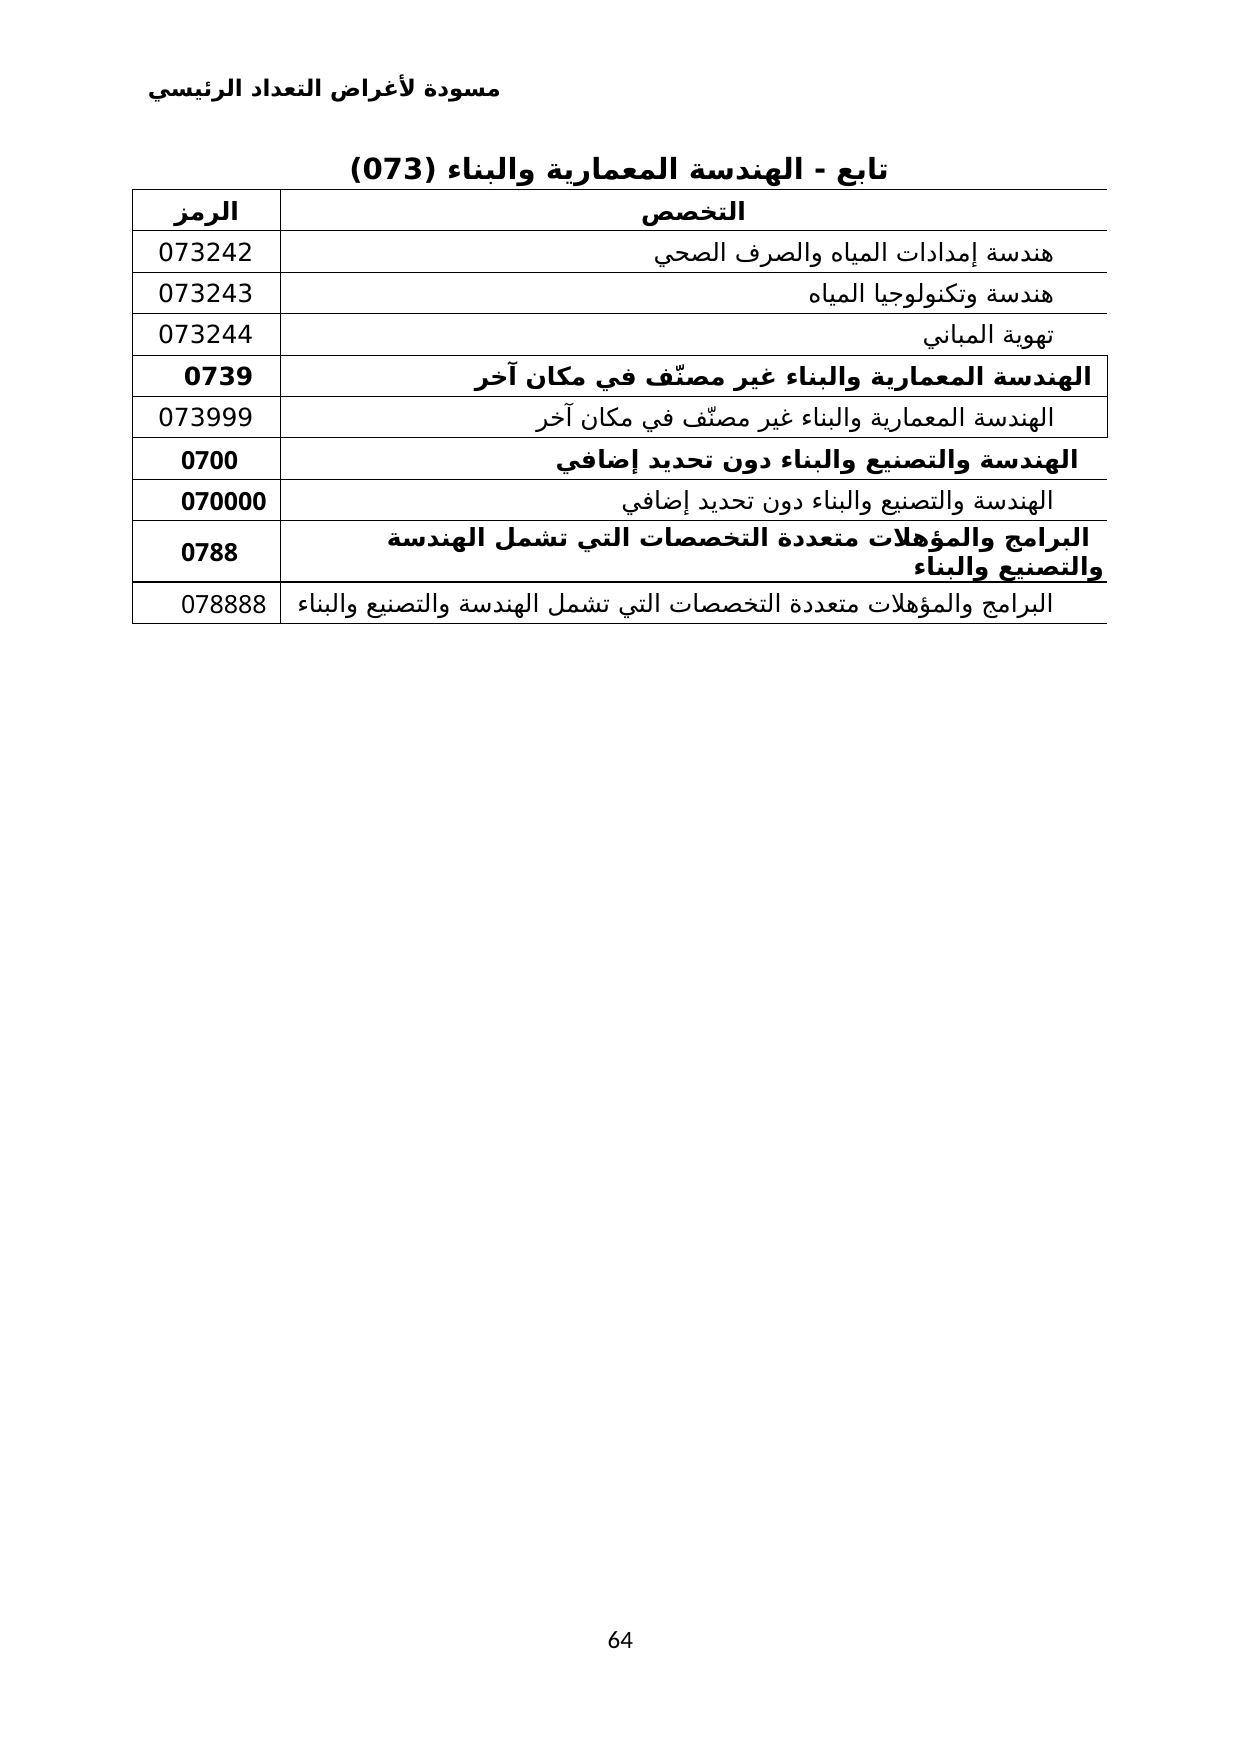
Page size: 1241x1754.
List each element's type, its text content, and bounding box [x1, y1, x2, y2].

table_cell 0700 [133, 438, 280, 478]
table_cell الهندسة والتصنيع والبناء دون تحديد إضافي [281, 438, 1107, 478]
table_cell 073244 [133, 314, 280, 354]
table_cell الهندسة المعمارية والبناء غير مصنّف في مكان آخر [281, 356, 1107, 396]
table_cell الرمز [133, 190, 280, 230]
table_cell 073242 [133, 231, 280, 272]
table_cell التخصص [281, 190, 1107, 230]
table_cell 0788 [133, 521, 280, 581]
table_cell البرامج والمؤهلات متعددة التخصصات التي تشمل الهندسة والتصنيع والبناء [281, 521, 1107, 581]
table_cell 073999 [133, 397, 280, 437]
table_cell هندسة وتكنولوجيا المياه [281, 273, 1107, 313]
table_cell هندسة إمدادات المياه والصرف الصحي [281, 231, 1107, 272]
table_cell الهندسة والتصنيع والبناء دون تحديد إضافي [281, 480, 1107, 520]
table_header تابع - الهندسة المعمارية والبناء (073) [133, 148, 1107, 189]
table_cell 078888 [133, 583, 280, 623]
table_cell الهندسة المعمارية والبناء غير مصنّف في مكان آخر [281, 397, 1107, 437]
table_cell 0739 [133, 356, 280, 396]
table_cell تهوية المباني [281, 314, 1107, 354]
table_cell 073243 [133, 273, 280, 313]
table_cell البرامج والمؤهلات متعددة التخصصات التي تشمل الهندسة والتصنيع والبناء [281, 583, 1107, 623]
table_cell 070000 [133, 480, 280, 520]
